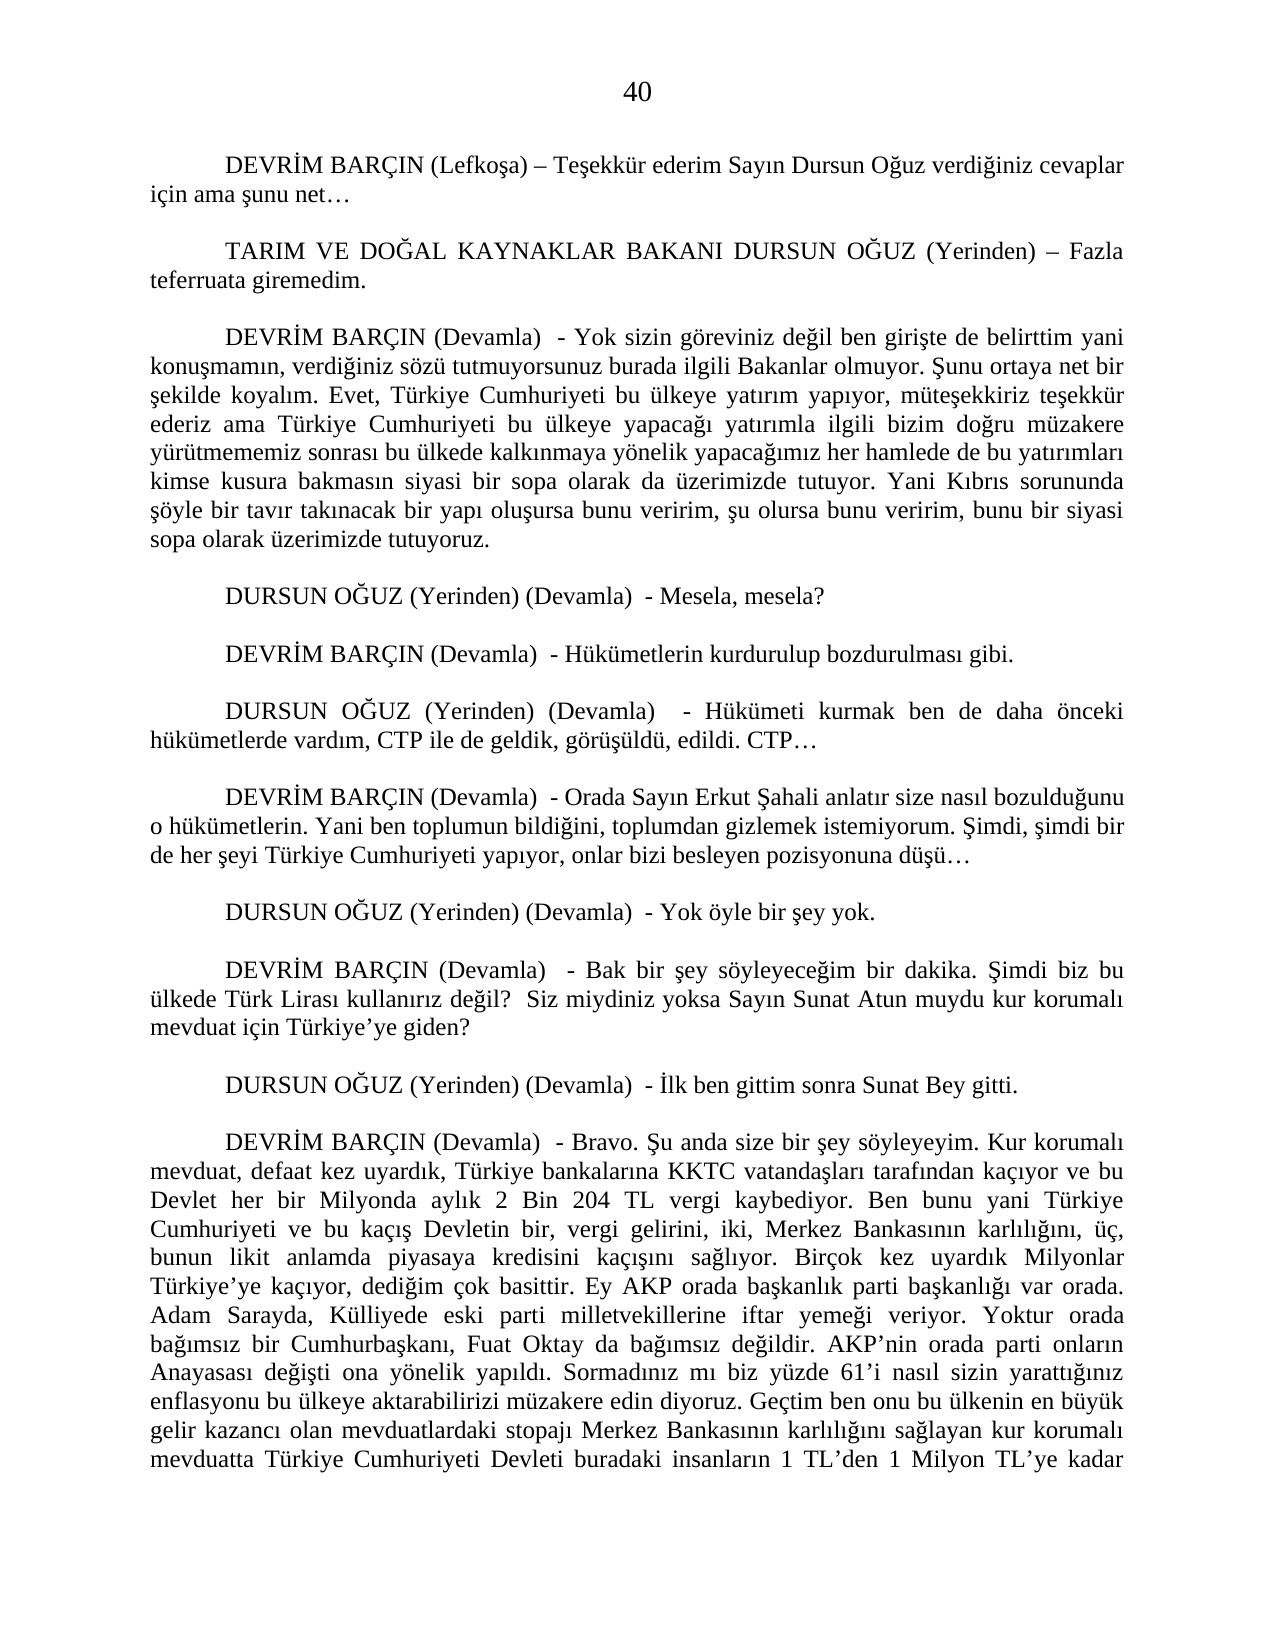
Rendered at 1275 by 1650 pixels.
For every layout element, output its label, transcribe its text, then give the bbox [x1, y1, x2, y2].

text DURSUN OĞUZ (Yerinden) (Devamla) - Hükümeti kurmak ben de daha önceki hükümetlerde vardım, CTP ile de geldik, görüşüldü, edildi. CTP… [150, 696, 1125, 754]
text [150, 1127, 1125, 1472]
text DEVRİM BARÇIN (Devamla) - Bak bir şey söyleyeceğim bir dakika. Şimdi biz bu ülkede Türk Lirası kullanırız değil? Siz miydiniz yoksa Sayın Sunat Atun muydu kur korumalı mevduat için Türkiye’ye giden? [150, 955, 1125, 1041]
text TARIM VE DOĞAL KAYNAKLAR BAKANI DURSUN OĞUZ (Yerinden) – Fazla teferruata giremedim. [150, 236, 1125, 294]
text DEVRİM BARÇIN (Devamla) - Yok sizin göreviniz değil ben girişte de belirttim yani konuşmamın, verdiğiniz sözü tutmuyorsunuz burada ilgili Bakanlar olmuyor. Şunu ortaya net bir şekilde koyalım. Evet, Türkiye Cumhuriyeti bu ülkeye yatırım yapıyor, müteşekkiriz teşekkür ederiz ama Türkiye Cumhuriyeti bu ülkeye yapacağı yatırımla ilgili bizim doğru müzakere yürütmememiz sonrası bu ülkede kalkınmaya yönelik yapacağımız her hamlede de bu yatırımları kimse kusura bakmasın siyasi bir sopa olarak da üzerimizde tutuyor. Yani Kıbrıs sorununda şöyle bir tavır takınacak bir yapı oluşursa bunu veririm, şu olursa bunu veririm, bunu bir siyasi sopa olarak üzerimizde tutuyoruz. [150, 322, 1125, 552]
text DURSUN OĞUZ (Yerinden) (Devamla) - İlk ben gittim sonra Sunat Bey gitti. [150, 1070, 1125, 1099]
text DEVRİM BARÇIN (Devamla) - Orada Sayın Erkut Şahali anlatır size nasıl bozulduğunu o hükümetlerin. Yani ben toplumun bildiğini, toplumdan gizlemek istemiyorum. Şimdi, şimdi bir de her şeyi Türkiye Cumhuriyeti yapıyor, onlar bizi besleyen pozisyonuna düşü… [150, 782, 1125, 869]
text DURSUN OĞUZ (Yerinden) (Devamla) - Yok öyle bir şey yok. [150, 897, 1125, 926]
text DEVRİM BARÇIN (Devamla) - Hükümetlerin kurdurulup bozdurulması gibi. [150, 639, 1125, 667]
text DURSUN OĞUZ (Yerinden) (Devamla) - Mesela, mesela? [150, 581, 1125, 610]
text DEVRİM BARÇIN (Lefkoşa) – Teşekkür ederim Sayın Dursun Oğuz verdiğiniz cevaplar için ama şunu net… [150, 150, 1125, 207]
